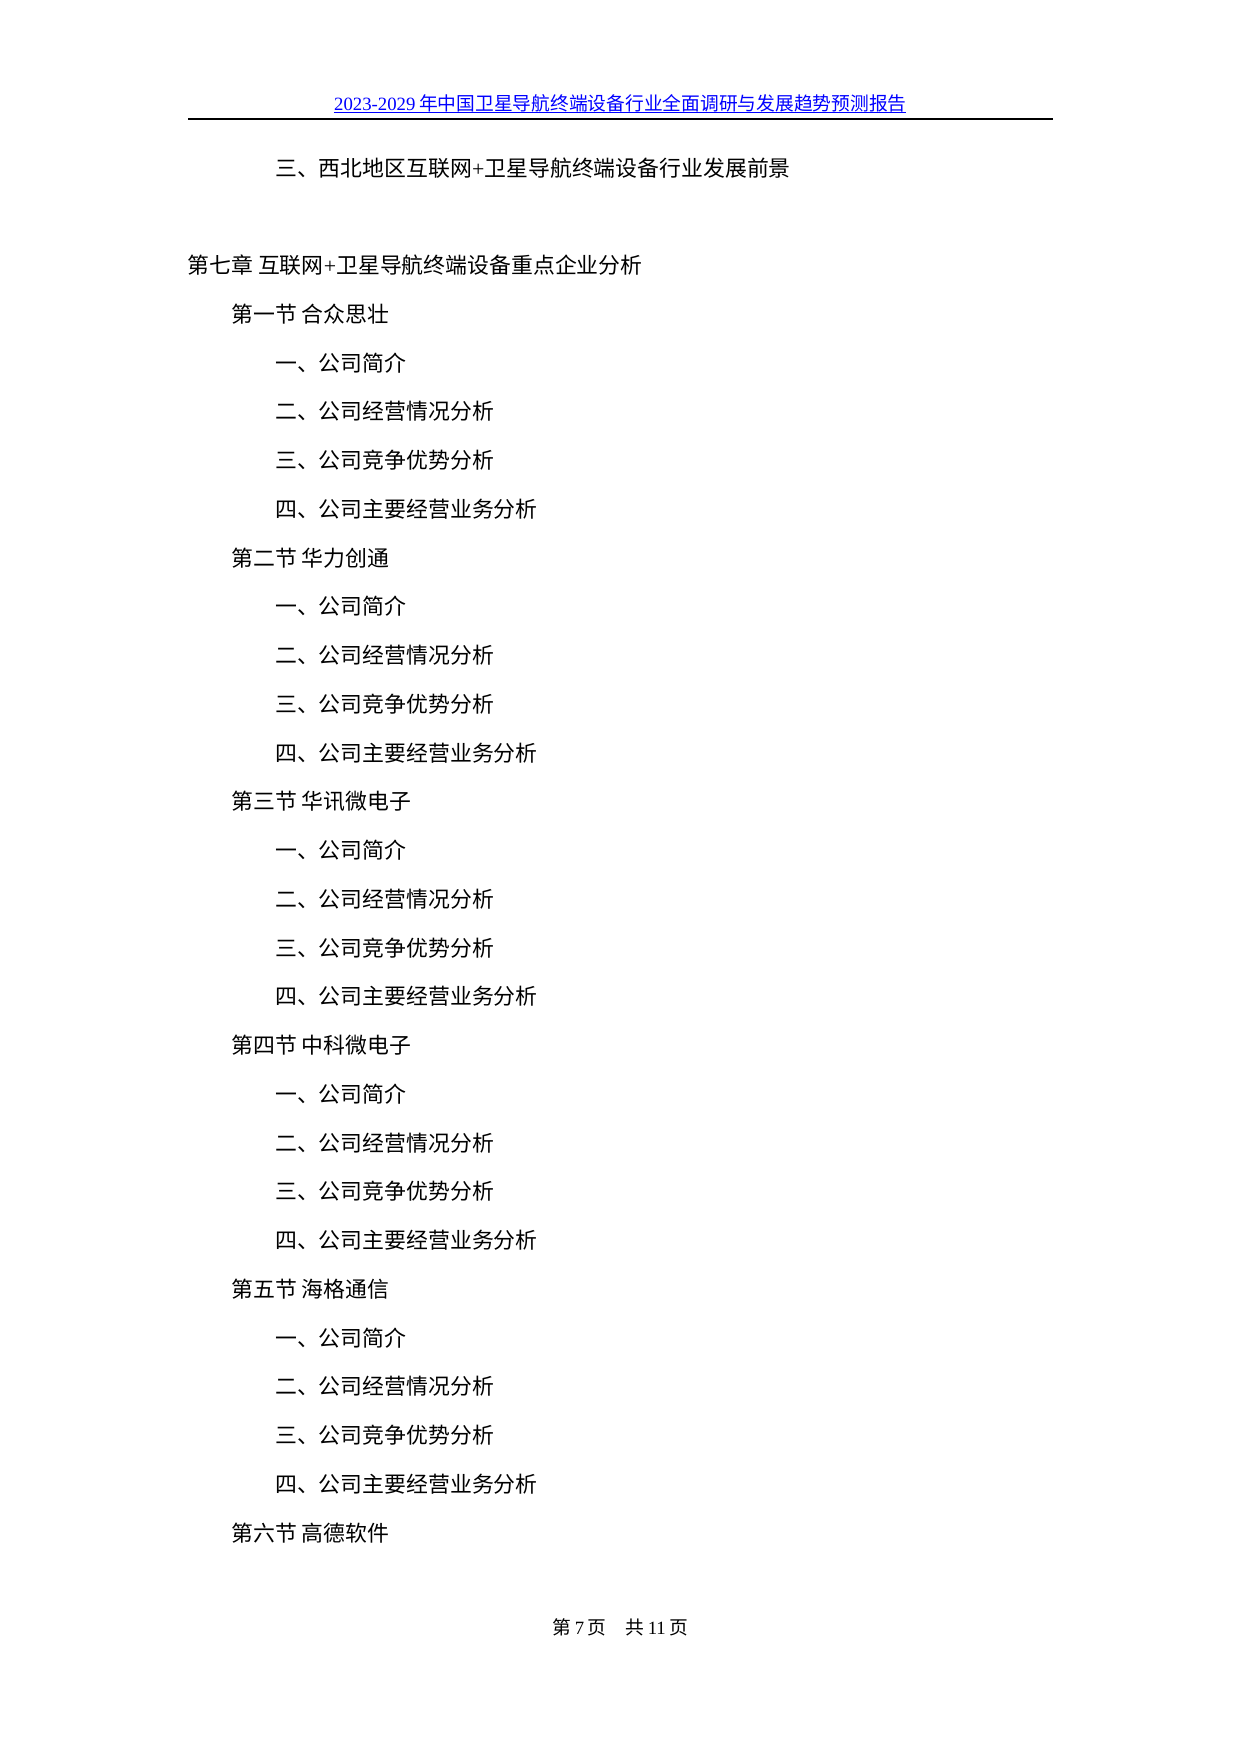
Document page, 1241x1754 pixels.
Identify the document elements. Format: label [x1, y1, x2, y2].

text [187, 150, 1053, 1548]
